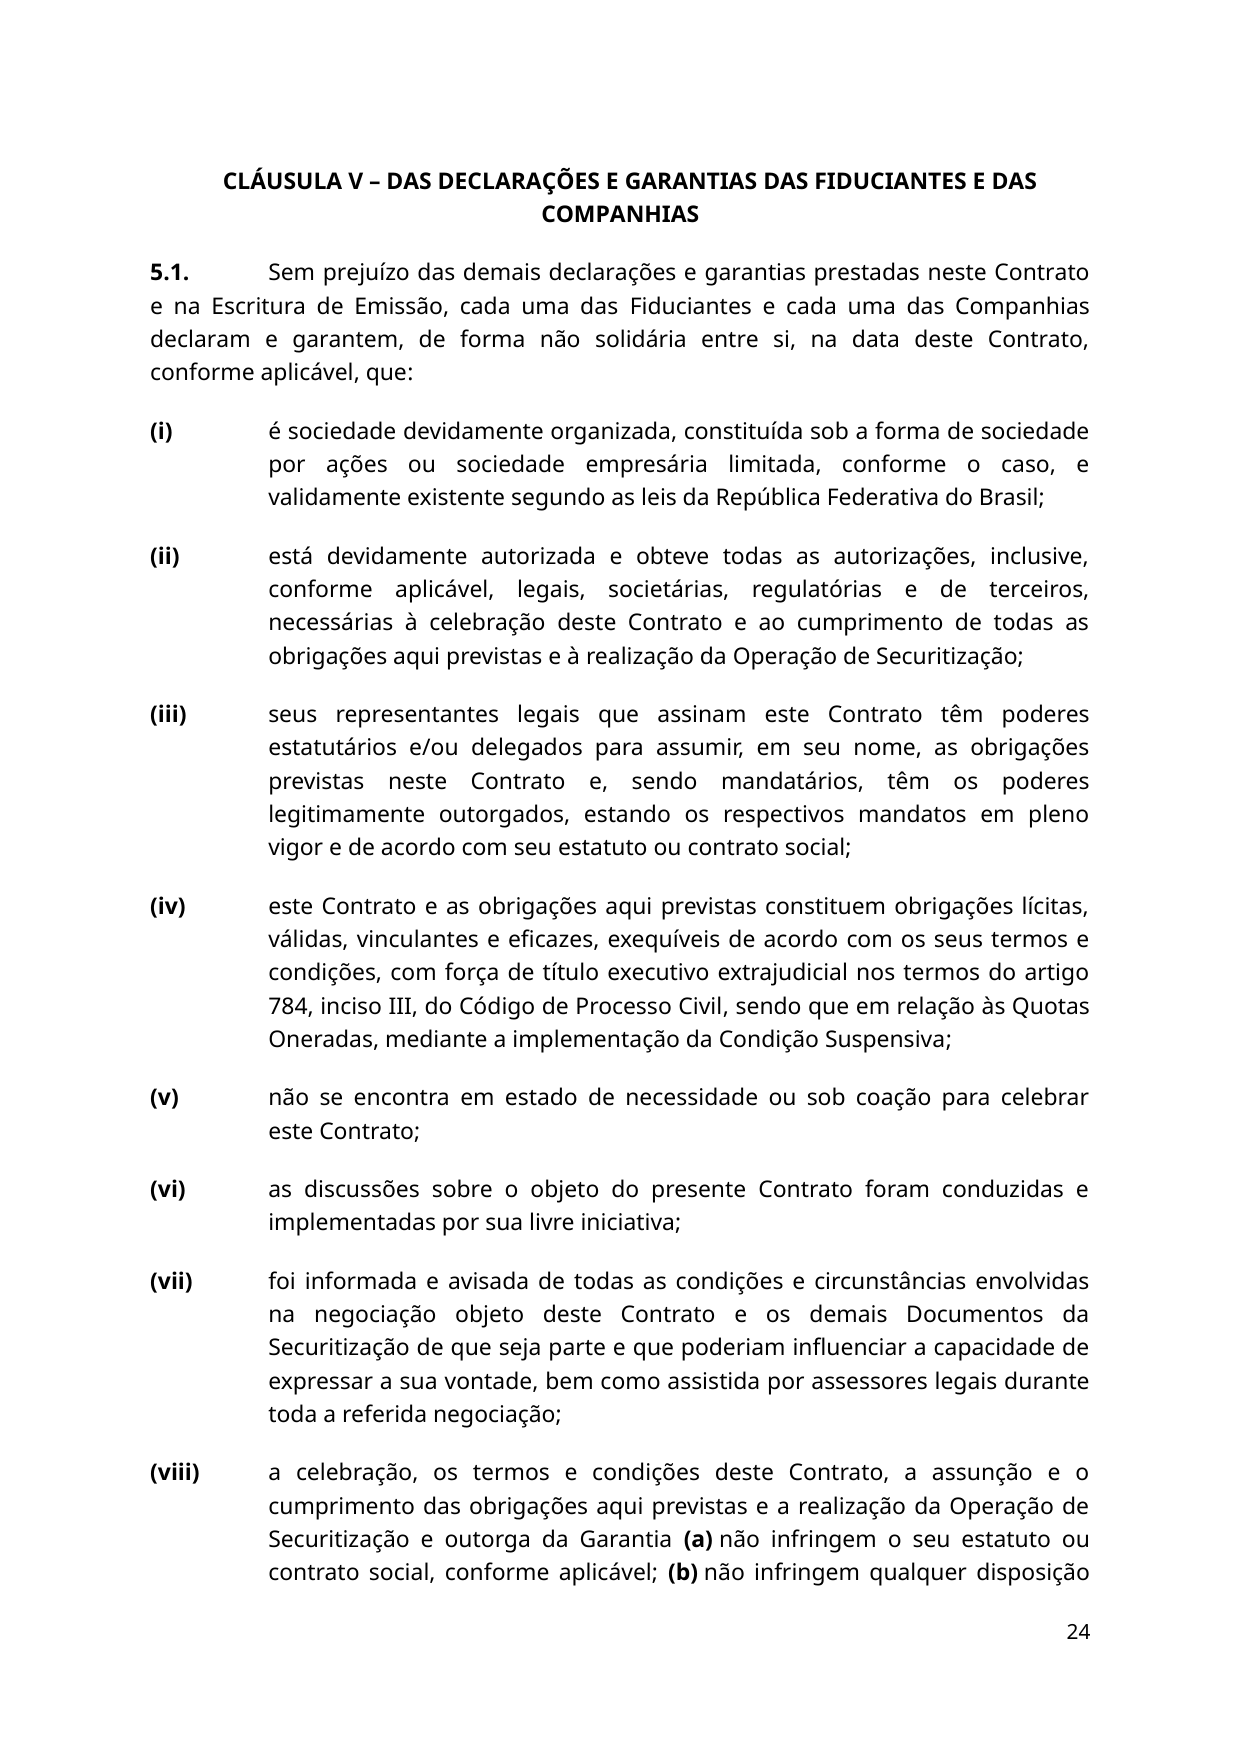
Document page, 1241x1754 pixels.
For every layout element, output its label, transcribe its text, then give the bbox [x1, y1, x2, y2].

list é sociedade devidamente organizada, constituída sob a forma de sociedade por ações ou sociedade empresária limitada, conforme o caso, e validamente existente segundo as leis da República Federativa do Brasil; [150, 412, 1090, 512]
list Sem prejuízo das demais declarações e garantias prestadas neste Contrato e na Escritura de Emissão, cada uma das Fiduciantes e cada uma das Companhias declaram e garantem, de forma não solidária entre si, na data deste Contrato, conforme aplicável, que: [150, 254, 1090, 387]
list seus representantes legais que assinam este Contrato têm poderes estatutários e/ou delegados para assumir, em seu nome, as obrigações previstas neste Contrato e, sendo mandatários, têm os poderes legitimamente outorgados, estando os respectivos mandatos em pleno vigor e de acordo com seu estatuto ou contrato social; [150, 696, 1090, 862]
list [150, 1454, 1090, 1587]
list está devidamente autorizada e obteve todas as autorizações, inclusive, conforme aplicável, legais, societárias, regulatórias e de terceiros, necessárias à celebração deste Contrato e ao cumprimento de todas as obrigações aqui previstas e à realização da Operação de Securitização; [150, 537, 1090, 671]
list este Contrato e as obrigações aqui previstas constituem obrigações lícitas, válidas, vinculantes e eficazes, exequíveis de acordo com os seus termos e condições, com força de título executivo extrajudicial nos termos do artigo 784, inciso III, do Código de Processo Civil; [150, 887, 1090, 1054]
list as discussões sobre o objeto do presente Contrato foram conduzidas e implementadas por sua livre iniciativa; [150, 1171, 1090, 1237]
list não se encontra em estado de necessidade ou sob coação para celebrar este Contrato; [150, 1079, 1090, 1146]
list CLÁUSULA V – DAS DECLARAÇÕES E GARANTIAS DAS FIDUCIANTES E DAS COMPANHIAS [150, 162, 1090, 229]
list foi informada e avisada de todas as condições e circunstâncias envolvidas na negociação objeto deste Contrato e os demais Documentos da Securitização de que seja parte e que poderiam influenciar a capacidade de expressar a sua vontade, bem como assistida por assessores legais durante toda a referida negociação; [150, 1262, 1090, 1429]
